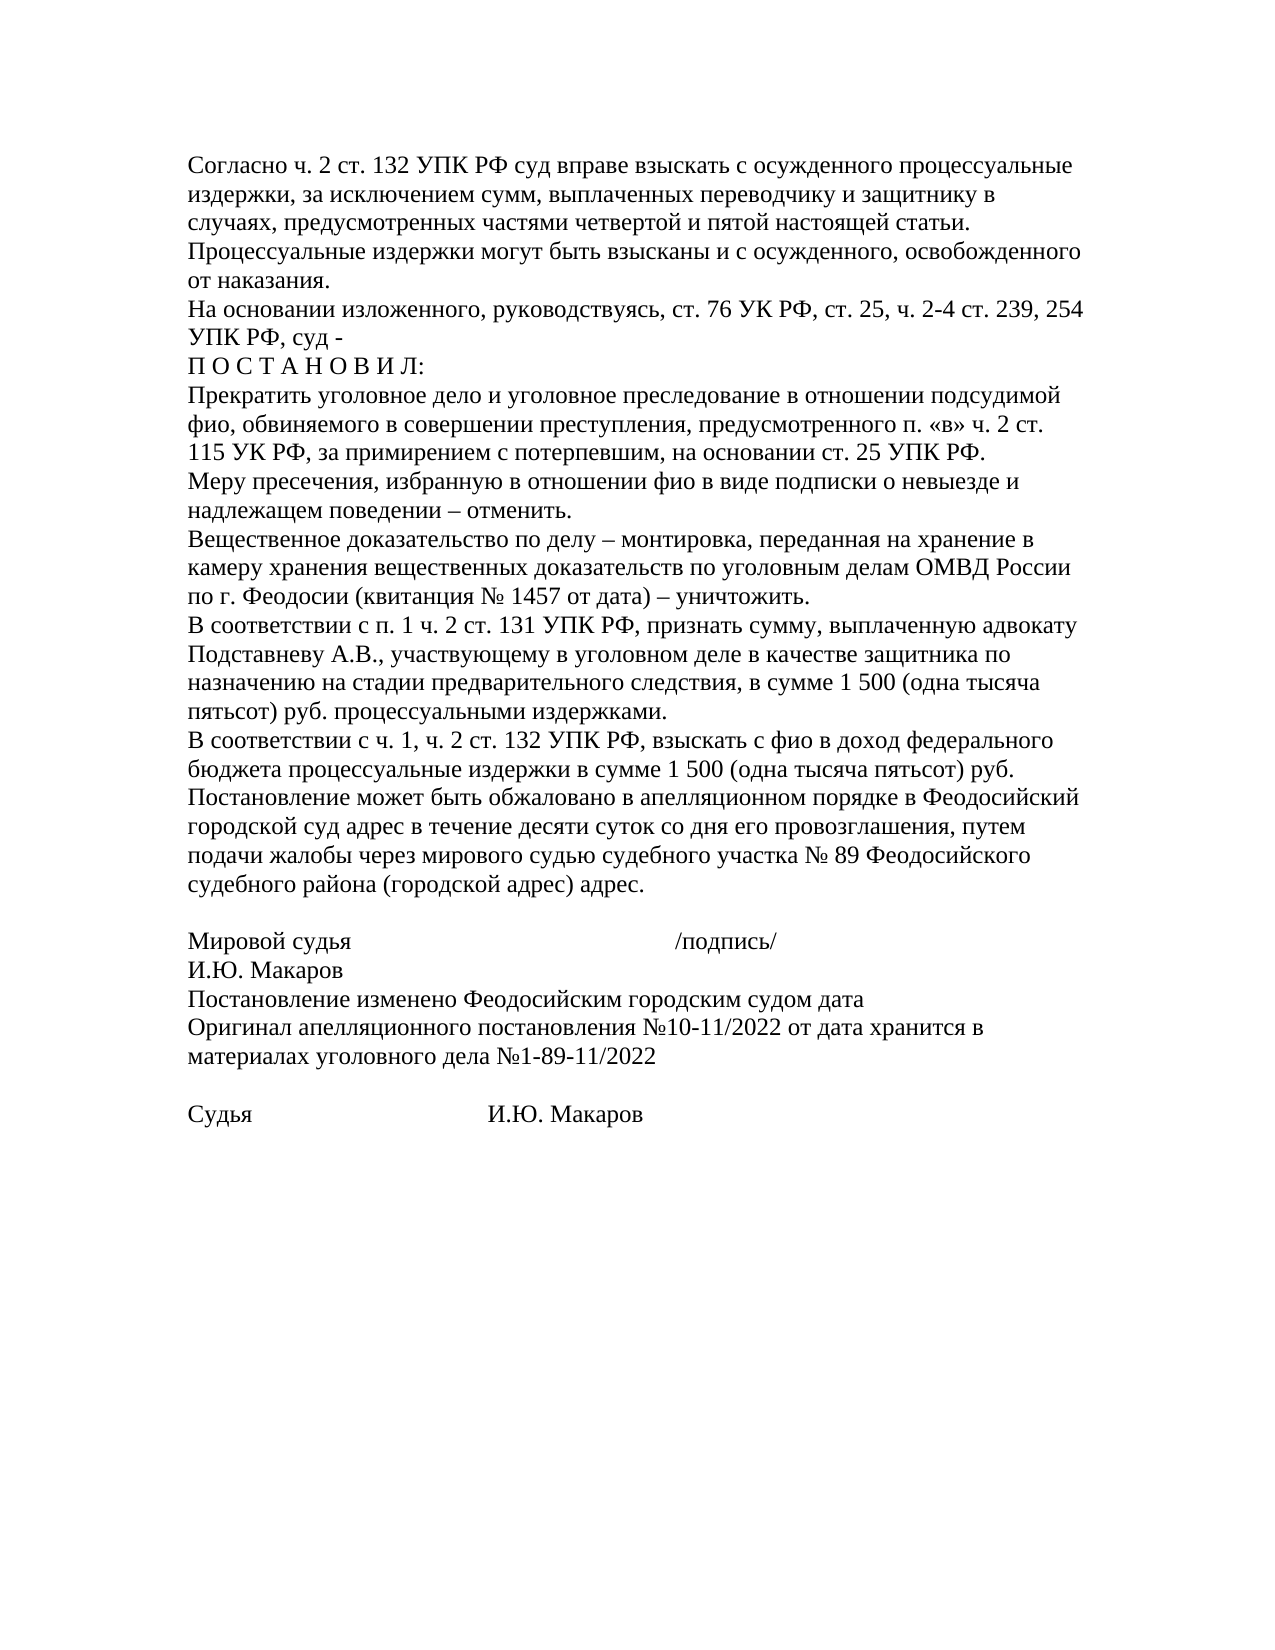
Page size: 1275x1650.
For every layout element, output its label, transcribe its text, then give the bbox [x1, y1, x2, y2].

text Мировой судья /подпись/ И.Ю. Макаров [187, 926, 1087, 984]
text В соответствии с ч. 1, ч. 2 ст. 132 УПК РФ, взыскать с фио в доход федерального бюджета процессуальные издержки в сумме 1 500 (одна тысяча пятьсот) руб. [187, 725, 1087, 782]
text Судья И.Ю. Макаров [187, 1099, 1087, 1127]
text Меру пресечения, избранную в отношении фио в виде подписки о невыезде и надлежащем поведении – отменить. [187, 466, 1087, 524]
text На основании изложенного, руководствуясь, ст. 76 УК РФ, ст. 25, ч. 2-4 ст. 239, 254 УПК РФ, суд - [187, 294, 1087, 351]
text В соответствии с п. 1 ч. 2 ст. 131 УПК РФ, признать сумму, выплаченную адвокату Подставневу А.В., участвующему в уголовном деле в качестве защитника по назначению на стадии предварительного следствия, в сумме 1 500 (одна тысяча пятьсот) руб. процессуальными издержками. [187, 610, 1087, 725]
text Постановление может быть обжаловано в апелляционном порядке в Феодосийский городской суд адрес в течение десяти суток со дня его провозглашения, путем подачи жалобы через мирового судью судебного участка № 89 Феодосийского судебного района (городской адрес) адрес. [187, 782, 1087, 897]
text Согласно ч. 2 ст. 132 УПК РФ суд вправе взыскать с осужденного процессуальные издержки, за исключением сумм, выплаченных переводчику и защитнику в случаях, предусмотренных частями четвертой и пятой настоящей статьи. Процессуальные издержки могут быть взысканы и с осужденного, освобожденного от наказания. [187, 150, 1087, 294]
text Постановление изменено Феодосийским городским судом дата [187, 984, 1087, 1012]
text П О С Т А Н О В И Л: [187, 351, 1087, 380]
text Вещественное доказательство по делу – монтировка, переданная на хранение в камеру хранения вещественных доказательств по уголовным делам ОМВД России по г. Феодосии (квитанция № 1457 от дата) – уничтожить. [187, 524, 1087, 610]
text Прекратить уголовное дело и уголовное преследование в отношении подсудимой фио, обвиняемого в совершении преступления, предусмотренного п. «в» ч. 2 ст. 115 УК РФ, за примирением с потерпевшим, на основании ст. 25 УПК РФ. [187, 380, 1087, 466]
text Оригинал апелляционного постановления №10-11/2022 от дата хранится в материалах уголовного дела №1-89-11/2022 [187, 1012, 1087, 1070]
